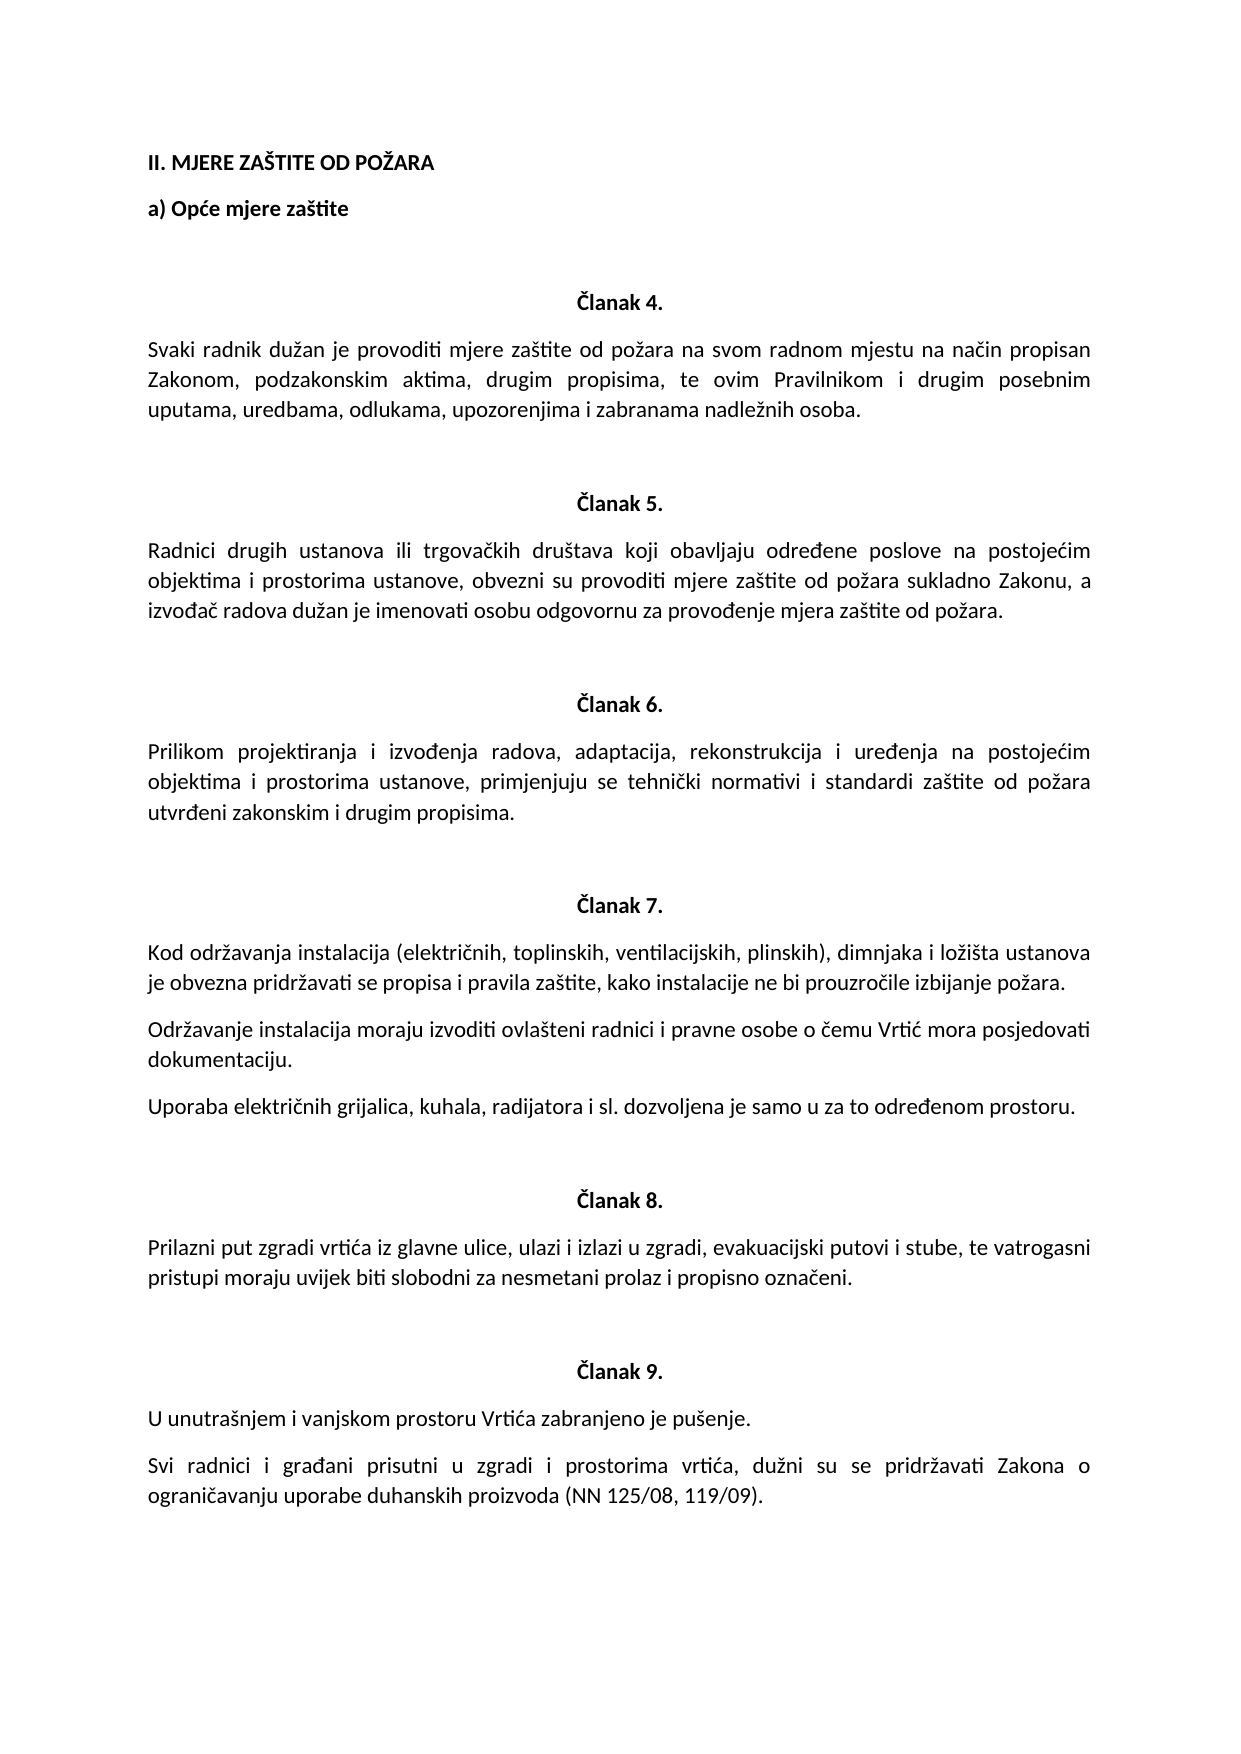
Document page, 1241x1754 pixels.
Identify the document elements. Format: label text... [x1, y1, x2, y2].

text Prilikom projektiranja i izvođenja radova, adaptacija, rekonstrukcija i uređenja na postojećim objektima i prostorima ustanove, primjenjuju se tehnički normativi i standardi zaštite od požara utvrđeni zakonskim i drugim propisima. [148, 737, 1093, 826]
text Članak 6. [148, 690, 1093, 718]
text Članak 4. [148, 288, 1093, 316]
text Članak 9. [148, 1357, 1093, 1385]
text a) Opće mjere zaštite [148, 194, 1093, 222]
text Članak 5. [148, 489, 1093, 517]
text Svaki radnik dužan je provoditi mjere zaštite od požara na svom radnom mjestu na način propisan Zakonom, podzakonskim aktima, drugim propisima, te ovim Pravilnikom i drugim posebnim uputama, uredbama, odlukama, upozorenjima i zabranama nadležnih osoba. [148, 335, 1093, 423]
text Članak 8. [148, 1186, 1093, 1214]
text II. MJERE ZAŠTITE OD POŽARA [148, 148, 1093, 176]
text Uporaba električnih grijalica, kuhala, radijatora i sl. dozvoljena je samo u za to određenom prostoru. [148, 1092, 1093, 1120]
text Svi radnici i građani prisutni u zgradi i prostorima vrtića, dužni su se pridržavati Zakona o ograničavanju uporabe duhanskih proizvoda (NN 125/08, 119/09). [148, 1451, 1093, 1509]
text U unutrašnjem i vanjskom prostoru Vrtića zabranjeno je pušenje. [148, 1404, 1093, 1432]
text Kod održavanja instalacija (električnih, toplinskih, ventilacijskih, plinskih), dimnjaka i ložišta ustanova je obvezna pridržavati se propisa i pravila zaštite, kako instalacije ne bi prouzročile izbijanje požara. [148, 938, 1093, 996]
text Održavanje instalacija moraju izvoditi ovlašteni radnici i pravne osobe o čemu Vrtić mora posjedovati dokumentaciju. [148, 1015, 1093, 1073]
text Prilazni put zgradi vrtića iz glavne ulice, ulazi i izlazi u zgradi, evakuacijski putovi i stube, te vatrogasni pristupi moraju uvijek biti slobodni za nesmetani prolaz i propisno označeni. [148, 1233, 1093, 1291]
text Radnici drugih ustanova ili trgovačkih društava koji obavljaju određene poslove na postojećim objektima i prostorima ustanove, obvezni su provoditi mjere zaštite od požara sukladno Zakonu, a izvođač radova dužan je imenovati osobu odgovornu za provođenje mjera zaštite od požara. [148, 536, 1093, 624]
text Članak 7. [148, 891, 1093, 919]
